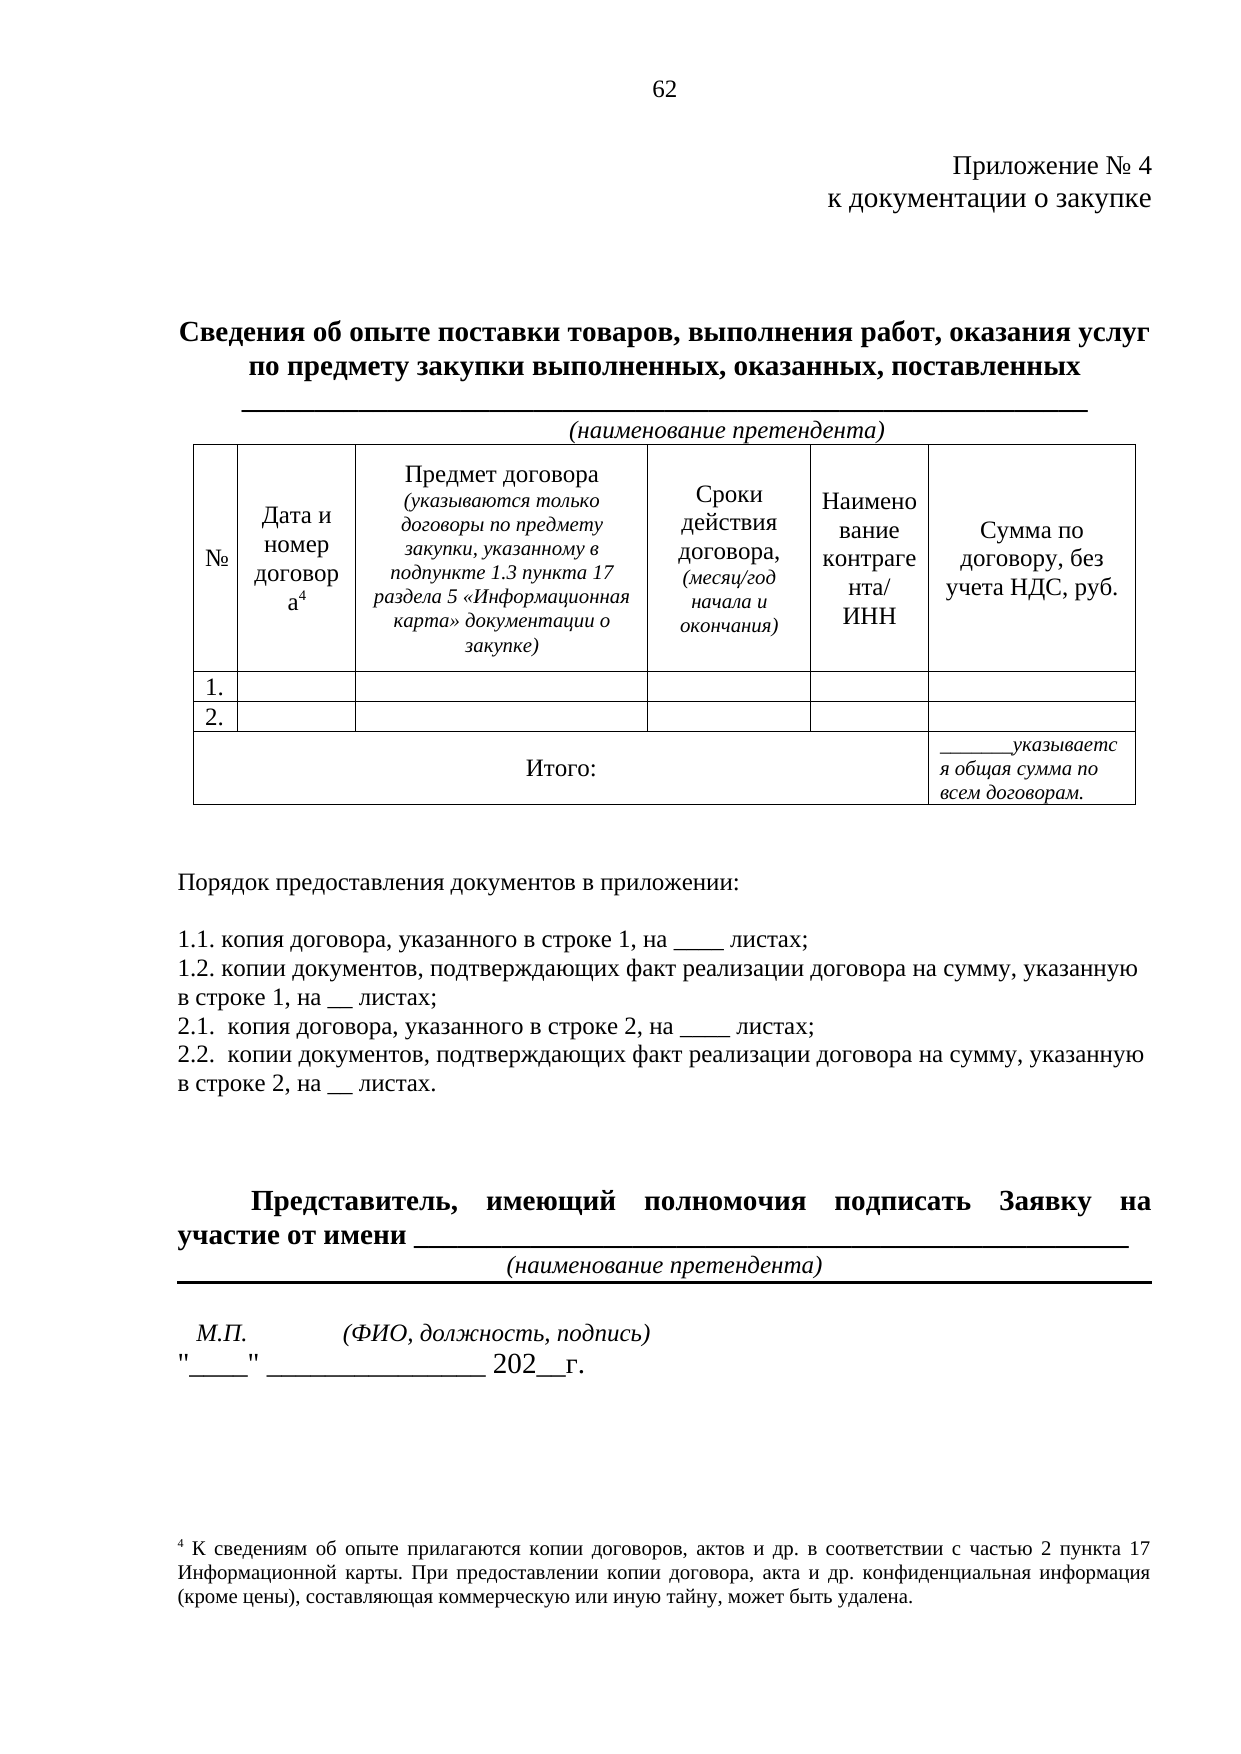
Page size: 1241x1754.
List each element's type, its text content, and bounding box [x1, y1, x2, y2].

text Приложение № 4 [177, 149, 1152, 180]
text (наименование претендента) [177, 415, 1152, 444]
table_cell _______указывается общая сумма по всем договорам. [929, 732, 1135, 804]
table_header Предмет договора (указываются только договоры по предмету закупки, указанному в подпункте 1.3 пункта 17 раздела 5 «Информационная карта» документации о закупке) [356, 445, 647, 671]
text к документации о закупке [177, 180, 1152, 214]
table_header Сумма по договору, без учета НДС, руб. [929, 445, 1135, 671]
table_cell [811, 672, 928, 701]
text Сведения об опыте поставки товаров, выполнения работ, оказания услуг по предмету закупки выполненных, оказанных, поставленных __________________________________________________________ [177, 314, 1152, 415]
table_cell 2. [194, 702, 237, 731]
text "____" _______________ 202__г. [177, 1347, 1152, 1380]
text 1.1. копия договора, указанного в строке 1, на ____ листах; [177, 924, 1152, 953]
text (наименование претендента) [177, 1250, 1152, 1281]
text 2.2. копии документов, подтверждающих факт реализации договора на сумму, указанную в строке 2, на __ листах. [177, 1039, 1152, 1097]
table_cell Итого: [194, 732, 928, 804]
table_header № [194, 445, 237, 671]
table_header Дата и номер договора [238, 445, 355, 671]
text 1.2. копии документов, подтверждающих факт реализации договора на сумму, указанную в строке 1, на __ листах; [177, 953, 1152, 1011]
text Порядок предоставления документов в приложении: [177, 867, 1152, 896]
table_cell [811, 702, 928, 731]
table_cell [929, 702, 1135, 731]
table_header Сроки действия договора, (месяц/год начала и окончания) [648, 445, 810, 671]
table_cell 1. [194, 672, 237, 701]
table_cell [238, 702, 355, 731]
table_cell [356, 672, 647, 701]
text М.П. (ФИО, должность, подпись) [177, 1318, 1152, 1347]
text 2.1. копия договора, указанного в строке 2, на ____ листах; [177, 1011, 1152, 1039]
table_header Наименование контрагента/ ИНН [811, 445, 928, 671]
table_cell [356, 702, 647, 731]
table_cell [929, 672, 1135, 701]
table_cell [648, 702, 810, 731]
table_cell [648, 672, 810, 701]
text Представитель, имеющий полномочия подписать Заявку на участие от имени _________________________________________________ [177, 1183, 1152, 1250]
table_cell [238, 672, 355, 701]
